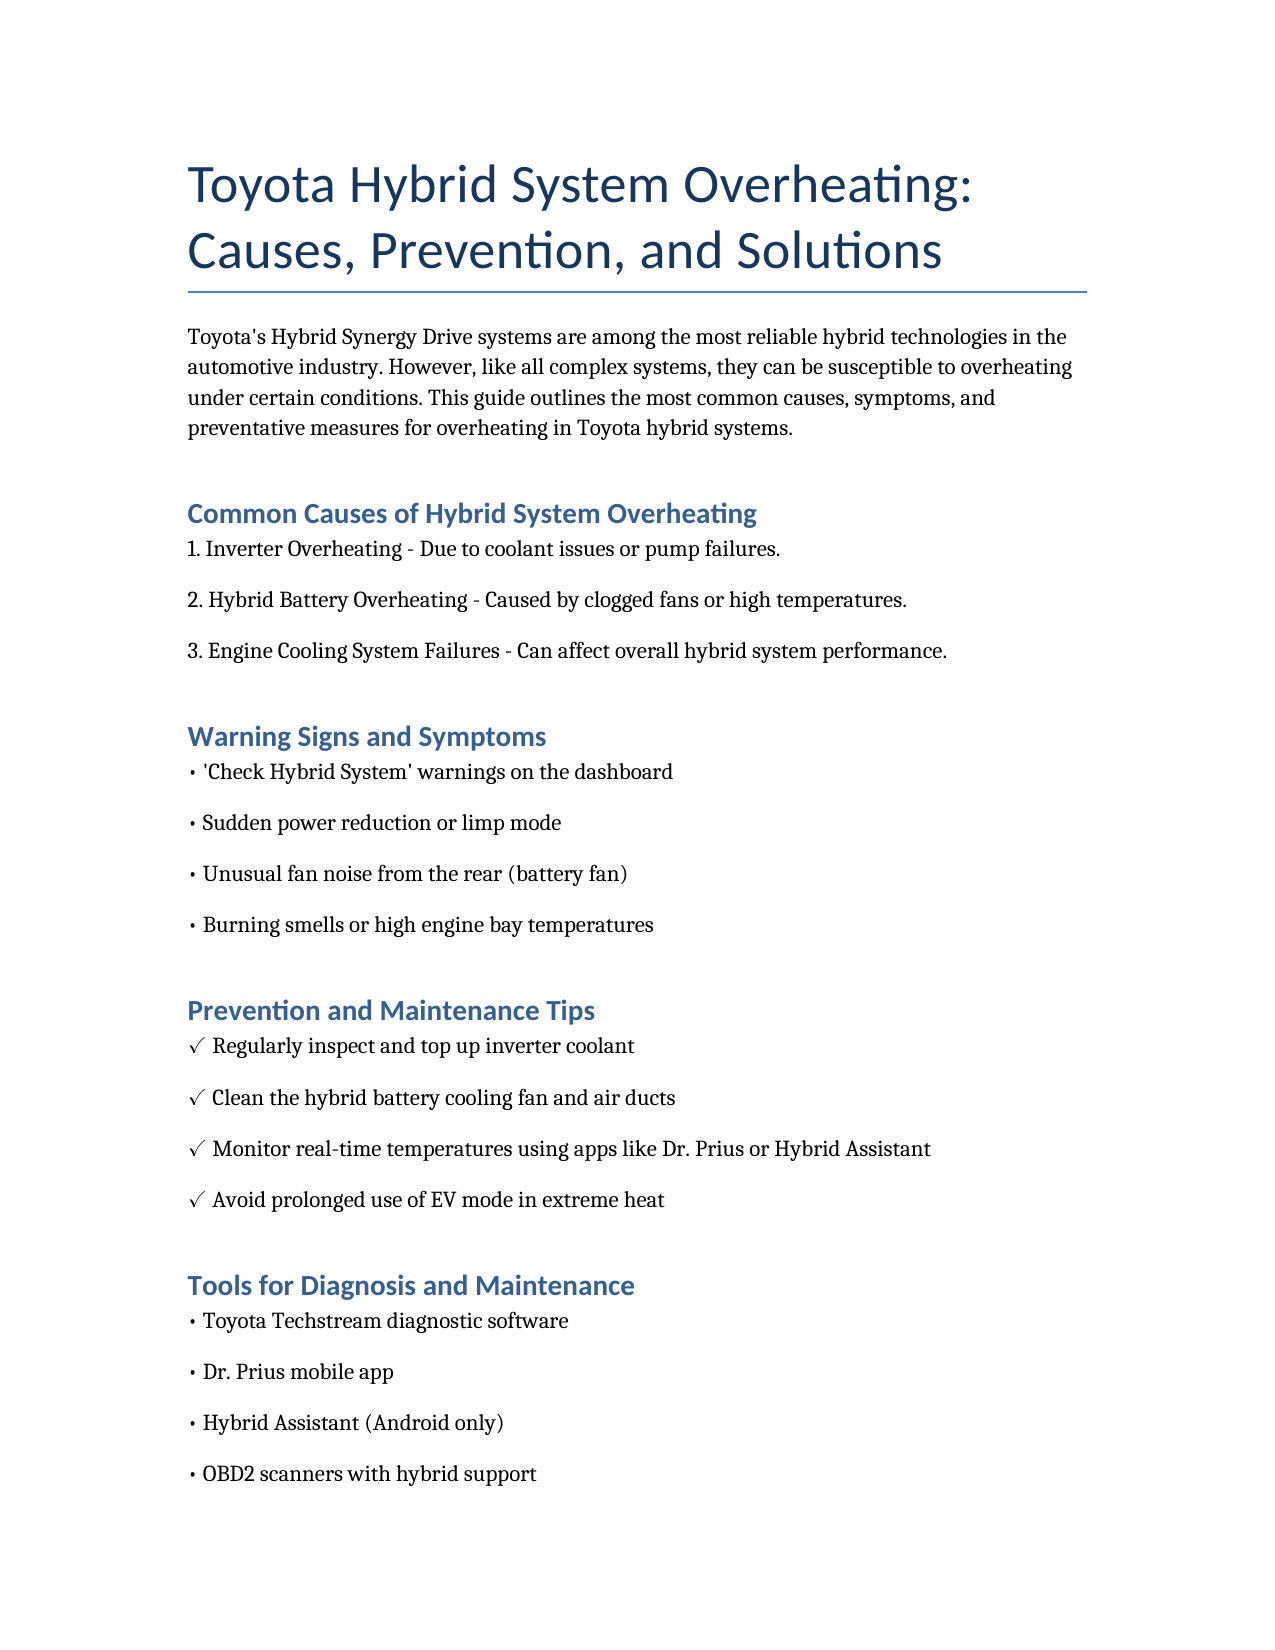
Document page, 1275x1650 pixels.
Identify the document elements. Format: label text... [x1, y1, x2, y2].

title Toyota Hybrid System Overheating: Causes, Prevention, and Solutions [187, 150, 1087, 293]
text 1. Inverter Overheating - Due to coolant issues or pump failures. [187, 536, 1087, 562]
subtitle Tools for Diagnosis and Maintenance [187, 1267, 1087, 1302]
subtitle Common Causes of Hybrid System Overheating [187, 495, 1087, 530]
text • OBD2 scanners with hybrid support [187, 1461, 1087, 1487]
text • Sudden power reduction or limp mode [187, 810, 1087, 836]
text • 'Check Hybrid System' warnings on the dashboard [187, 759, 1087, 785]
text ✓ Monitor real-time temperatures using apps like Dr. Prius or Hybrid Assistant [187, 1135, 1087, 1162]
text ✓ Avoid prolonged use of EV mode in extreme heat [187, 1186, 1087, 1213]
text 2. Hybrid Battery Overheating - Caused by clogged fans or high temperatures. [187, 587, 1087, 613]
subtitle Prevention and Maintenance Tips [187, 992, 1087, 1028]
text • Unusual fan noise from the rear (battery fan) [187, 861, 1087, 887]
text • Toyota Techstream diagnostic software [187, 1307, 1087, 1334]
text • Dr. Prius mobile app [187, 1358, 1087, 1385]
text Toyota's Hybrid Synergy Drive systems are among the most reliable hybrid technologies in the automotive industry. However, like all complex systems, they can be susceptible to overheating under certain conditions. This guide outlines the most common causes, symptoms, and preventative measures for overheating in Toyota hybrid systems. [187, 324, 1087, 441]
text 3. Engine Cooling System Failures - Can affect overall hybrid system performance. [187, 638, 1087, 664]
text • Hybrid Assistant (Android only) [187, 1409, 1087, 1436]
text • Burning smells or high engine bay temperatures [187, 912, 1087, 938]
subtitle Warning Signs and Symptoms [187, 718, 1087, 754]
text ✓ Clean the hybrid battery cooling fan and air ducts [187, 1084, 1087, 1111]
text ✓ Regularly inspect and top up inverter coolant [187, 1033, 1087, 1059]
